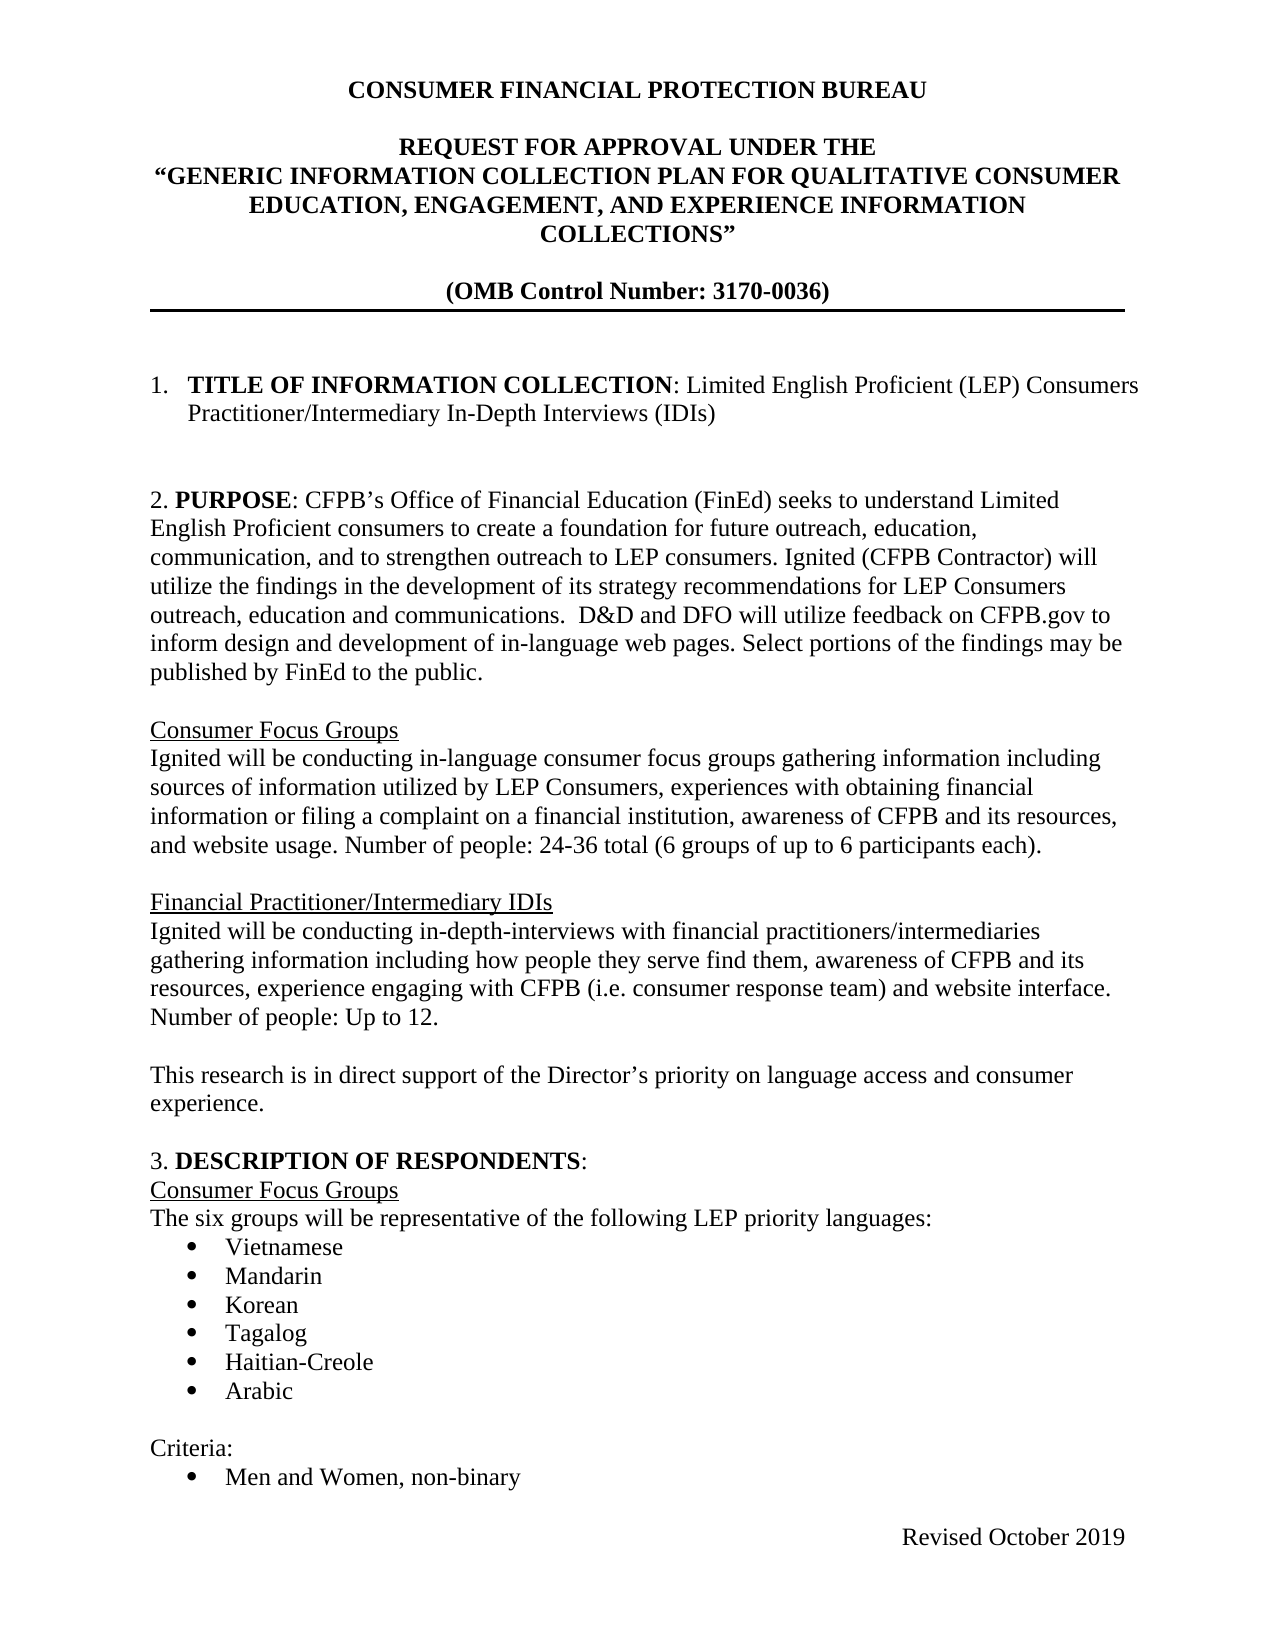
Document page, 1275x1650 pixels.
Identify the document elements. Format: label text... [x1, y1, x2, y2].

text Consumer Focus Groups [150, 715, 1125, 743]
text “Generic information collection plan for Qualitative Consumer Education, Engagement, and Experience Information Collections” [150, 161, 1125, 247]
list Tagalog [187, 1318, 1125, 1347]
text Ignited will be conducting in-language consumer focus groups gathering information including sources of information utilized by LEP Consumers, experiences with obtaining financial information or filing a complaint on a financial institution, awareness of CFPB and its resources, and website usage. Number of people: 24-36 total (6 groups of up to 6 participants each). [150, 743, 1125, 858]
text (OMB Control Number: 3170-0036) [150, 276, 1125, 309]
text 2. PURPOSE: CFPB’s Office of Financial Education (FinEd) seeks to understand Limited English Proficient consumers to create a foundation for future outreach, education, communication, and to strengthen outreach to LEP consumers. Ignited (CFPB Contractor) will utilize the findings in the development of its strategy recommendations for LEP Consumers outreach, education and communications. D&D and DFO will utilize feedback on CFPB.gov to inform design and development of in-language web pages. Select portions of the findings may be published by FinEd to the public. [150, 485, 1125, 686]
list Mandarin [187, 1261, 1125, 1290]
text This research is in direct support of the Director’s priority on language access and consumer experience. [150, 1060, 1125, 1117]
text 3. DESCRIPTION OF RESPONDENTS: [150, 1146, 1125, 1175]
text The six groups will be representative of the following LEP priority languages: [150, 1203, 1125, 1232]
text Consumer Focus Groups [150, 1175, 1125, 1203]
list Men and Women, non-binary [187, 1462, 1125, 1491]
list Korean [187, 1290, 1125, 1318]
subtitle TITLE OF INFORMATION COLLECTION: Limited English Proficient (LEP) Consumers Practitioner/Intermediary In-Depth Interviews (IDIs) [150, 370, 1144, 427]
text Ignited will be conducting in-depth-interviews with financial practitioners/intermediaries gathering information including how people they serve find them, awareness of CFPB and its resources, experience engaging with CFPB (i.e. consumer response team) and website interface. Number of people: Up to 12. [150, 916, 1125, 1031]
text Request for Approval under the [150, 132, 1125, 161]
text Financial Practitioner/Intermediary IDIs [150, 887, 1125, 916]
text CONSUMER FINANCIAL PROTECTION BUREAU [150, 75, 1125, 104]
list Haitian-Creole [187, 1347, 1125, 1376]
list Arabic [187, 1376, 1125, 1405]
text Criteria: [150, 1433, 1125, 1462]
list Vietnamese [187, 1232, 1125, 1261]
